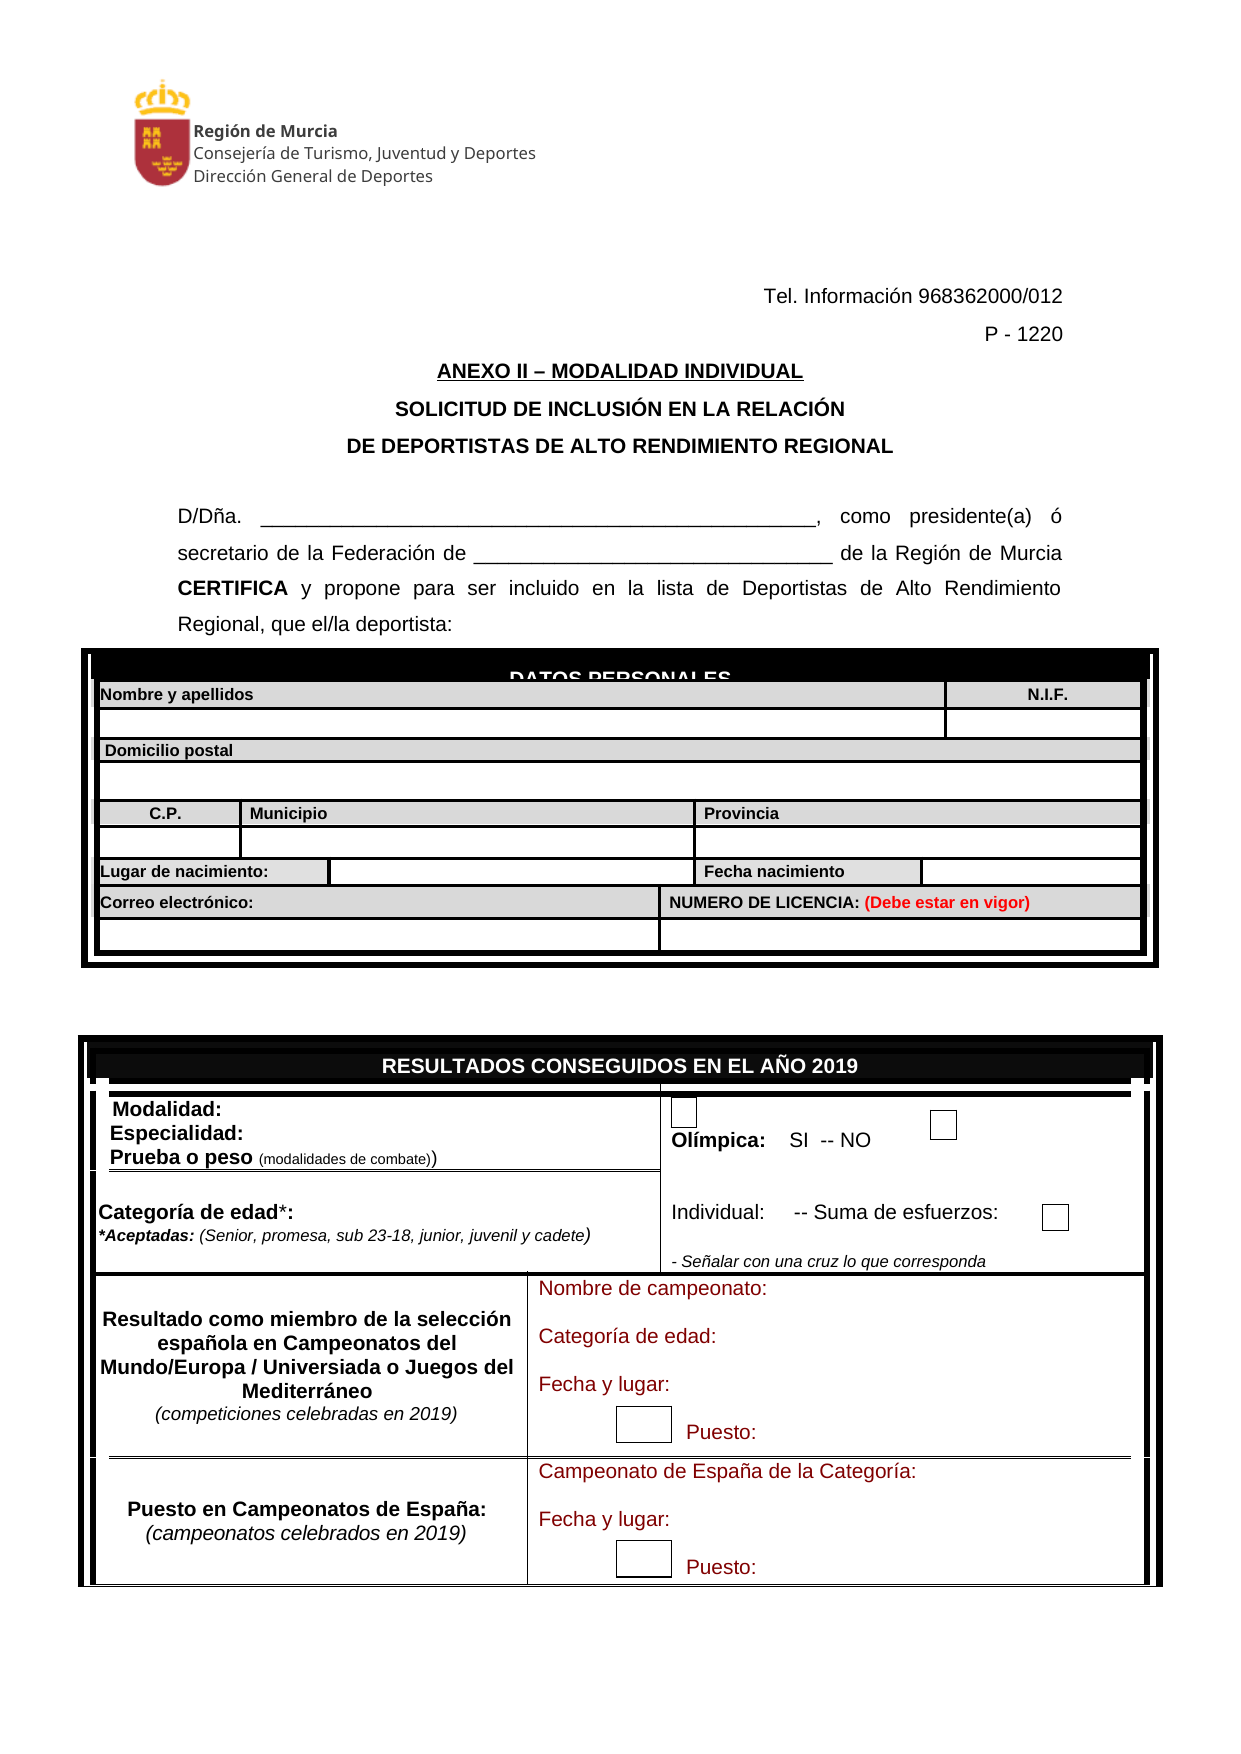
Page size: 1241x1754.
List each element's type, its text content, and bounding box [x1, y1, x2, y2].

table_header RESULTADOS CONSEGUIDOS EN EL AÑO 2019 [87, 1042, 1153, 1078]
table_cell Modalidad: Especialidad: Prueba o peso (modalidades de combate)) [87, 1078, 660, 1169]
table_cell [242, 828, 693, 857]
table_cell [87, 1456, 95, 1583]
text DE DEPORTISTAS DE ALTO RENDIMIENTO REGIONAL [177, 424, 1063, 461]
table_cell [923, 860, 1140, 884]
text Tel. Información 968362000/012 [177, 274, 1063, 311]
table_cell [100, 763, 1140, 798]
table_cell Domicilio postal [100, 740, 1140, 760]
table_cell Municipio [242, 802, 693, 824]
text P - 1220 [177, 311, 1063, 349]
table_cell Fecha nacimiento [696, 860, 920, 884]
table_cell Nombre y apellidos [100, 682, 944, 707]
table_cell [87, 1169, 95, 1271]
table_cell Campeonato de España de la Categoría: Fecha y lugar: Puesto: [528, 1456, 1149, 1583]
text D/Dña. ________________________________________________, como presidente(a) ó secretario de la Federación de _______________________________ de la Región de Murcia CERTIFICA y propone para ser incluido en la lista de Deportistas de Alto Rendimiento Regional, que el/la deportista: [177, 504, 1063, 636]
table_cell [331, 860, 693, 884]
table_cell NUMERO DE LICENCIA: (Debe estar en vigor) [661, 887, 1140, 917]
text ANEXO II – MODALIDAD INDIVIDUAL [177, 349, 1063, 386]
text SOLICITUD DE INCLUSIÓN EN LA RELACIÓN [177, 386, 1063, 424]
table_cell N.I.F. [947, 682, 1140, 707]
table_cell Puesto en Campeonatos de España: (campeonatos celebrados en 2019) [96, 1456, 527, 1583]
table_cell Lugar de nacimiento: [100, 860, 327, 884]
table_header DATOS PERSONALES [91, 654, 1150, 679]
table_cell Categoría de edad*: *Aceptadas: (Senior, promesa, sub 23-18, junior, juvenil y cadete) [96, 1169, 660, 1271]
table_cell Provincia [696, 802, 1140, 824]
table_cell [947, 710, 1140, 737]
table_cell [661, 920, 1140, 949]
table_cell [100, 920, 658, 949]
table_cell Correo electrónico: [100, 887, 658, 917]
table_cell C.P. [100, 802, 239, 824]
table_cell Resultado como miembro de la selección española en Campeonatos del Mundo/Europa / Universiada o Juegos del Mediterráneo (competiciones celebradas en 2019) [96, 1276, 527, 1456]
table_cell Nombre de campeonato: Categoría de edad: Fecha y lugar: Puesto: [528, 1276, 1144, 1456]
table_cell [696, 828, 1140, 857]
table_cell Olímpica: SI -- NO Individual: -- Suma de esfuerzos: - Señalar con una cruz lo que corresponda [661, 1078, 1153, 1271]
table_cell [100, 828, 239, 857]
table_cell [100, 710, 944, 737]
